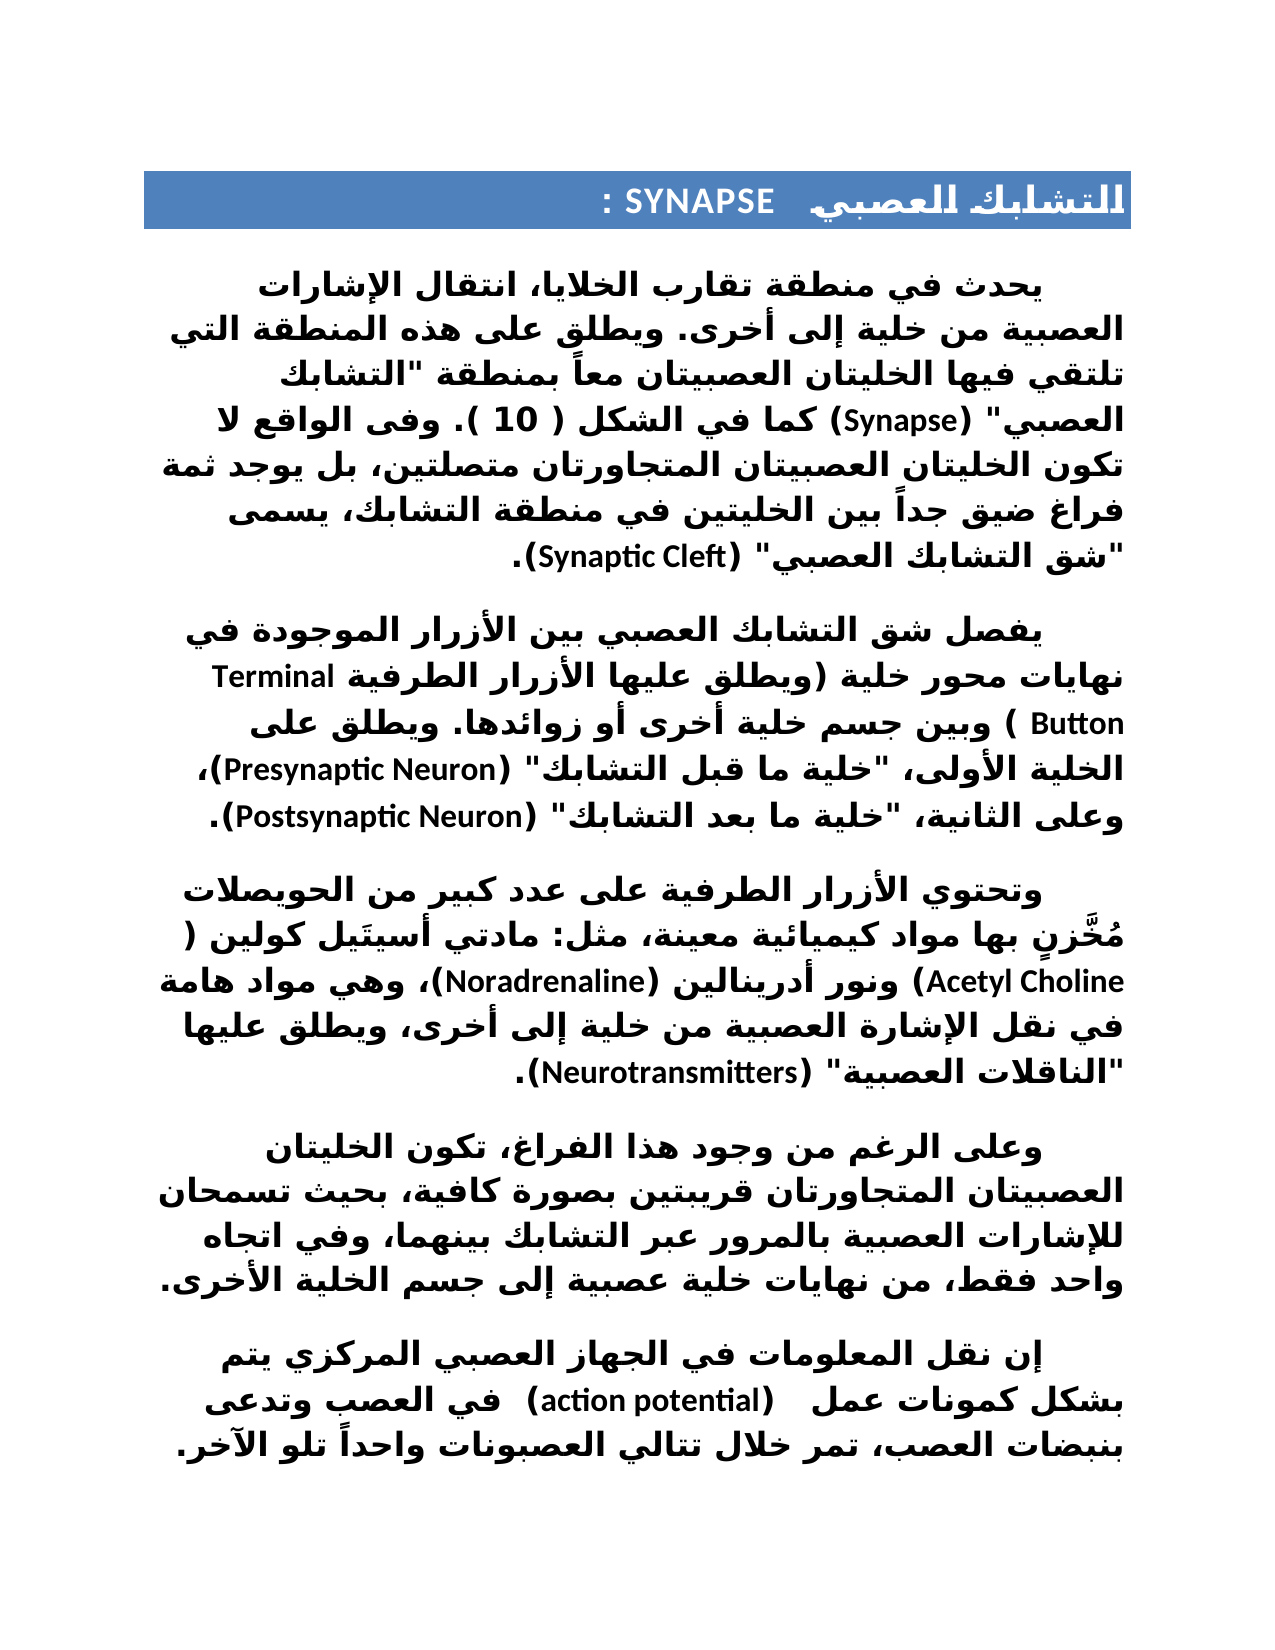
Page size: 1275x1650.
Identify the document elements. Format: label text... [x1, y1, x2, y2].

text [150, 1335, 1125, 1464]
text التشابك العصبي Synapse : [150, 177, 1125, 223]
text يفصل شق التشابك العصبي بين الأزرار الموجودة في نهايات محور خلية (ويطلق عليها الأزرار الطرفية Terminal Button ) وبين جسم خلية أخرى أو زوائدها. ويطلق على الخلية الأولى، "خلية ما قبل التشابك" (Presynaptic Neuron)، وعلى الثانية، "خلية ما بعد التشابك" (Postsynaptic Neuron). [150, 611, 1125, 836]
text وعلى الرغم من وجود هذا الفراغ، تكون الخليتان العصبيتان المتجاورتان قريبتين بصورة كافية، بحيث تسمحان للإشارات العصبية بالمرور عبر التشابك بينهما، وفي اتجاه واحد فقط، من نهايات خلية عصبية إلى جسم الخلية الأخرى. [150, 1127, 1125, 1300]
text يحدث في منطقة تقارب الخلايا، انتقال الإشارات العصبية من خلية إلى أخرى. ويطلق على هذه المنطقة التي تلتقي فيها الخليتان العصبيتان معاً بمنطقة "التشابك العصبي" (Synapse) كما في الشكل ( 10 ). وفى الواقع لا تكون الخليتان العصبيتان المتجاورتان متصلتين، بل يوجد ثمة فراغ ضيق جداً بين الخليتين في منطقة التشابك، يسمى "شق التشابك العصبي" (Synaptic Cleft). [150, 265, 1125, 575]
text وتحتوي الأزرار الطرفية على عدد كبير من الحويصلات مُخَّزنٍ بها مواد كيميائية معينة، مثل: مادتي أسيتَيل كولين (Acetyl Choline) ونور أدرينالين (Noradrenaline)، وهي مواد هامة في نقل الإشارة العصبية من خلية إلى أخرى، ويطلق عليها "الناقلات العصبية" (Neurotransmitters). [150, 871, 1125, 1092]
